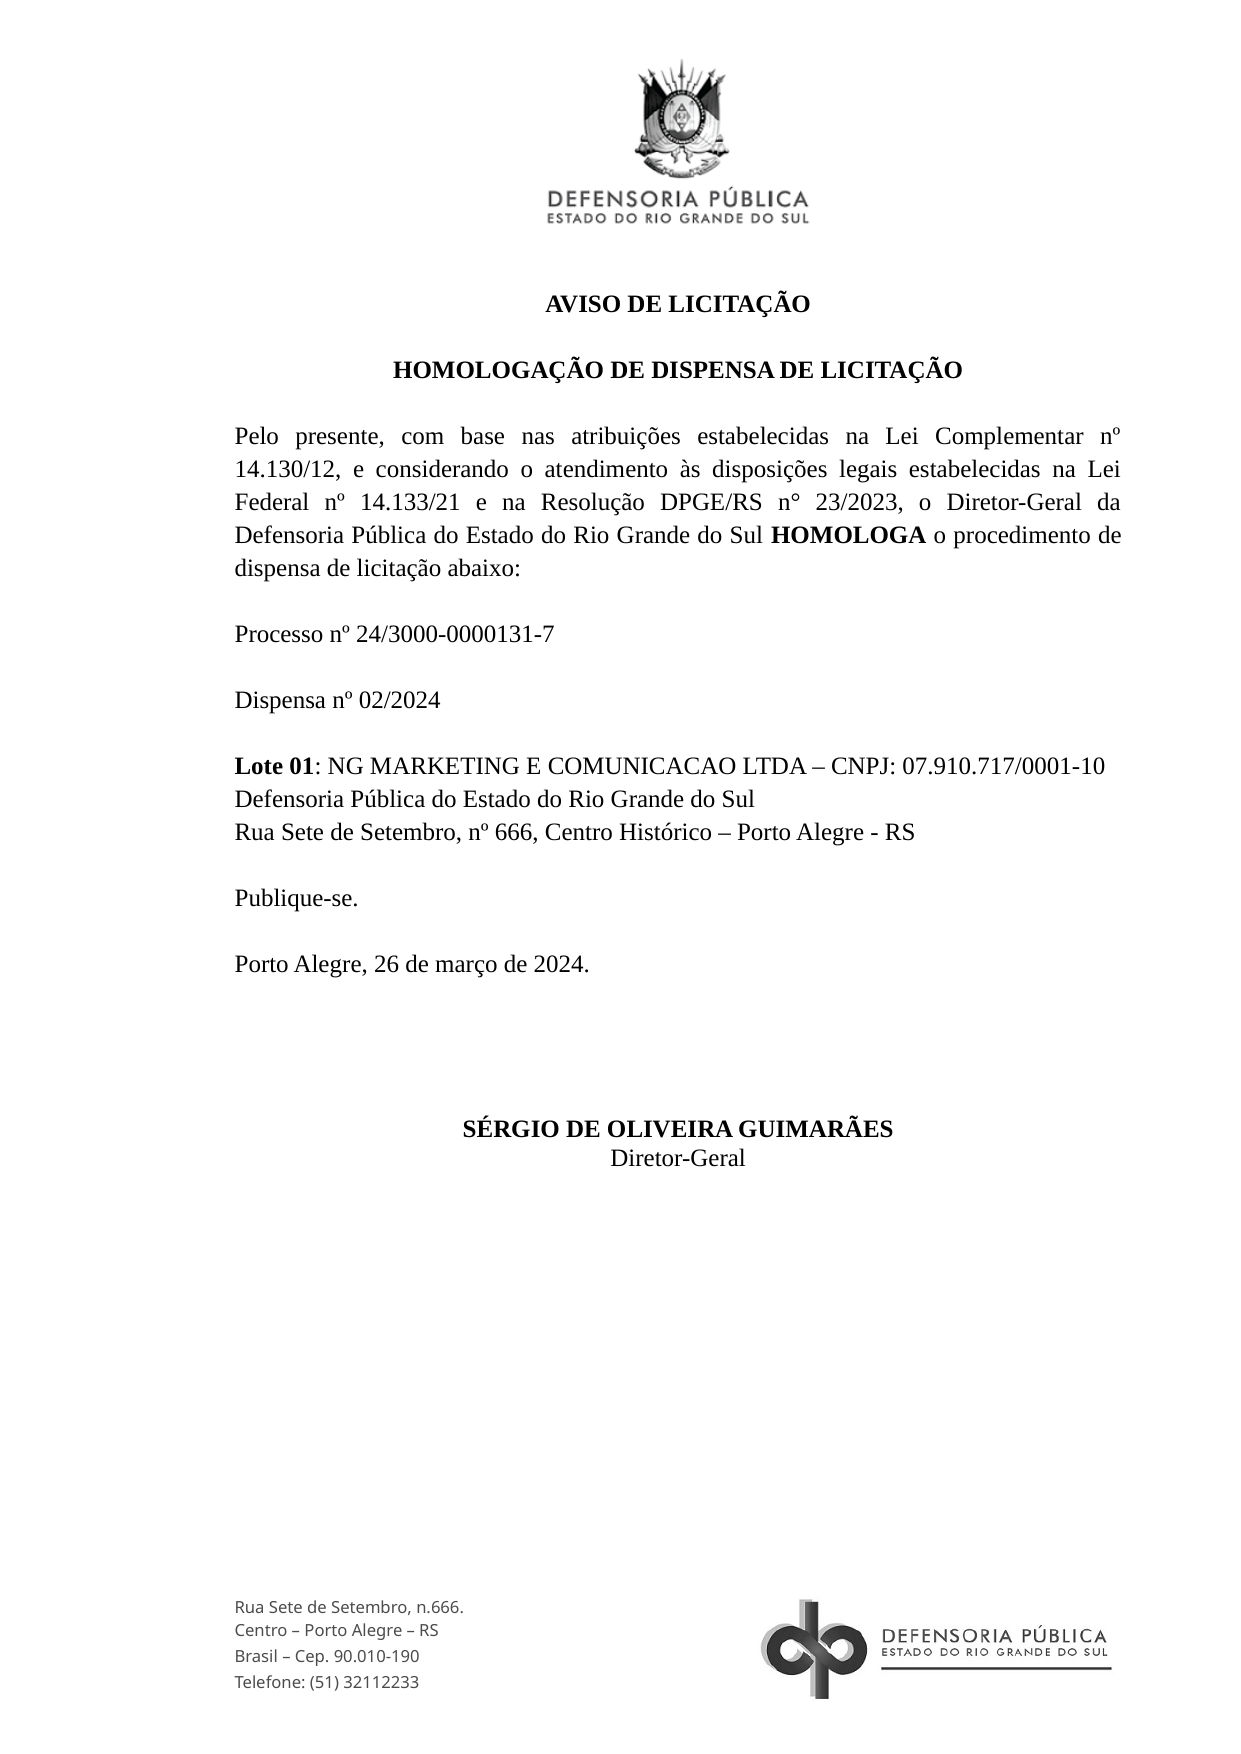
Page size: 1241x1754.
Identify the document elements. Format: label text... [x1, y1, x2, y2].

text SÉRGIO DE OLIVEIRA GUIMARÃES [234, 1114, 1122, 1143]
text Pelo presente, com base nas atribuições estabelecidas na Lei Complementar nº 14.130/12, e considerando o atendimento às disposições legais estabelecidas na Lei Federal nº 14.133/21 e na Resolução DPGE/RS n° 23/2023, o Diretor-Geral da Defensoria Pública do Estado do Rio Grande do Sul HOMOLOGA o procedimento de dispensa de licitação abaixo: [234, 421, 1122, 582]
text HOMOLOGAÇÃO DE DISPENSA DE LICITAÇÃO [234, 355, 1122, 384]
text Rua Sete de Setembro, nº 666, Centro Histórico – Porto Alegre - RS [234, 817, 1122, 846]
picture [759, 1596, 1118, 1701]
text Defensoria Pública do Estado do Rio Grande do Sul [234, 784, 1122, 813]
text Publique-se. [234, 883, 1122, 912]
text Porto Alegre, 26 de março de 2024. [234, 949, 1122, 978]
text Processo nº 24/3000-0000131-7 [234, 619, 1122, 648]
text Diretor-Geral [234, 1143, 1122, 1172]
text Dispensa nº 02/2024 [234, 685, 1122, 714]
picture [542, 57, 814, 229]
text AVISO DE LICITAÇÃO [234, 289, 1122, 318]
text Lote 01: NG MARKETING E COMUNICACAO LTDA – CNPJ: 07.910.717/0001-10 [234, 751, 1122, 780]
